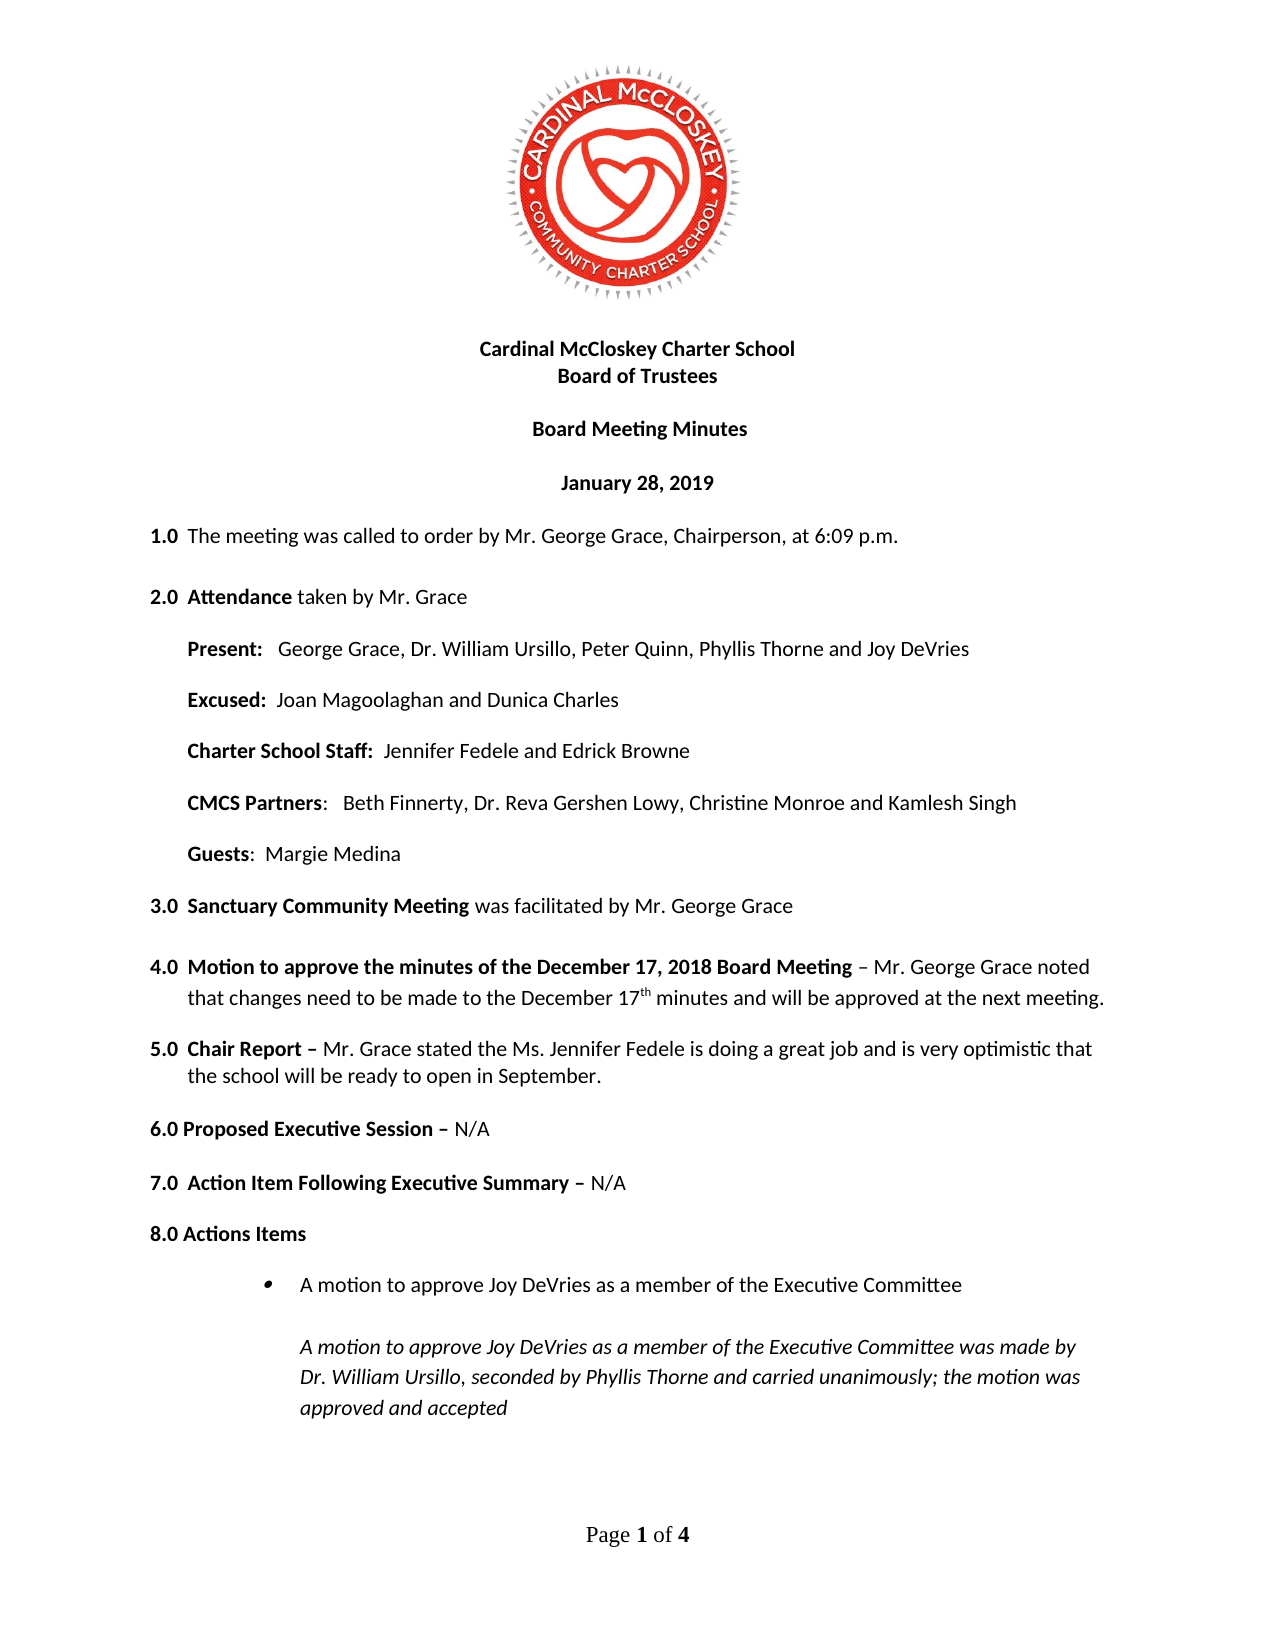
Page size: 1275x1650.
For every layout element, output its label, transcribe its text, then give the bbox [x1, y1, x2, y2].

text Excused: Joan Magoolaghan and Dunica Charles [187, 686, 1125, 713]
list A motion to approve Joy DeVries as a member of the Executive Committee was made by Dr. William Ursillo, seconded by Phyllis Thorne and carried unanimously; the motion was approved and accepted [225, 1333, 1125, 1421]
list Attendance taken by Mr. Grace [150, 583, 1125, 610]
text Board Meeting Minutes [150, 415, 1125, 442]
text Board of Trustees [150, 362, 1125, 389]
text 6.0 Proposed Executive Session – N/A [150, 1115, 1125, 1142]
list Action Item Following Executive Summary – N/A [150, 1169, 1125, 1195]
picture [501, 56, 744, 308]
text CMCS Partners: Beth Finnerty, Dr. Reva Gershen Lowy, Christine Monroe and Kamlesh Singh [187, 789, 1125, 816]
text Present: George Grace, Dr. William Ursillo, Peter Quinn, Phyllis Thorne and Joy DeVries [187, 635, 1125, 661]
text 8.0 Actions Items [150, 1220, 1125, 1247]
text Guests: Margie Medina [187, 841, 1125, 867]
list The meeting was called to order by Mr. George Grace, Chairperson, at 6:09 p.m. [150, 522, 1125, 549]
text Cardinal McCloskey Charter School [150, 335, 1125, 362]
list Motion to approve the minutes of the December 17, 2018 Board Meeting – Mr. George Grace noted that changes need to be made to the December 17th minutes and will be approved at the next meeting. [150, 953, 1125, 1011]
text January 28, 2019 [150, 469, 1125, 495]
list Chair Report – Mr. Grace stated the Ms. Jennifer Fedele is doing a great job and is very optimistic that the school will be ready to open in September. [150, 1035, 1125, 1089]
text Charter School Staff: Jennifer Fedele and Edrick Browne [187, 738, 1125, 764]
list A motion to approve Joy DeVries as a member of the Executive Committee [262, 1272, 1125, 1298]
list Sanctuary Community Meeting was facilitated by Mr. George Grace [150, 892, 1125, 919]
